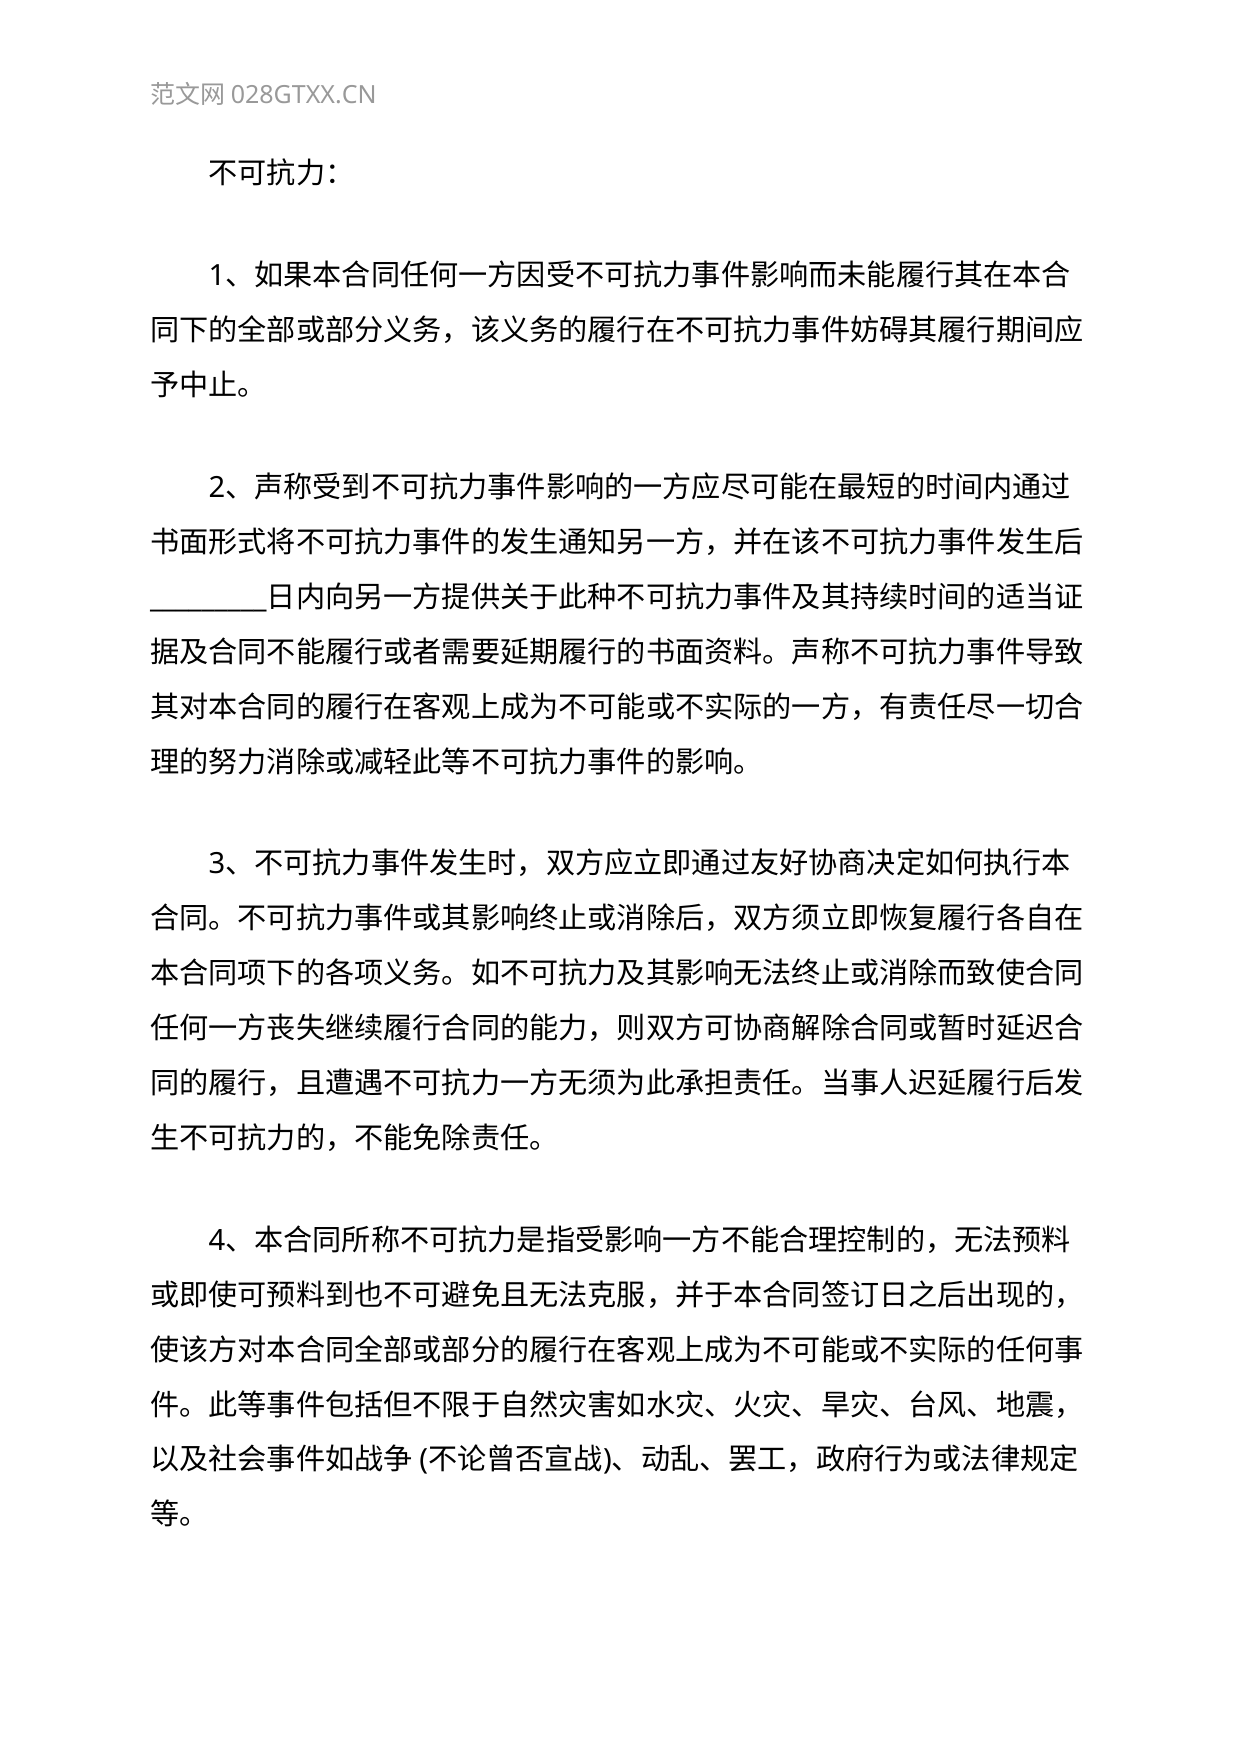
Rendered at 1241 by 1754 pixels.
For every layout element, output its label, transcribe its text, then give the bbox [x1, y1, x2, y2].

text 不可抗力： [150, 150, 1090, 192]
text 1、如果本合同任何一方因受不可抗力事件影响而未能履行其在本合同下的全部或部分义务，该义务的履行在不可抗力事件妨碍其履行期间应予中止。 [150, 252, 1090, 404]
text 2、声称受到不可抗力事件影响的一方应尽可能在最短的时间内通过书面形式将不可抗力事件的发生通知另一方，并在该不可抗力事件发生后_________日内向另一方提供关于此种不可抗力事件及其持续时间的适当证据及合同不能履行或者需要延期履行的书面资料。声称不可抗力事件导致其对本合同的履行在客观上成为不可能或不实际的一方，有责任尽一切合理的努力消除或减轻此等不可抗力事件的影响。 [150, 463, 1090, 780]
text 3、不可抗力事件发生时，双方应立即通过友好协商决定如何执行本合同。不可抗力事件或其影响终止或消除后，双方须立即恢复履行各自在本合同项下的各项义务。如不可抗力及其影响无法终止或消除而致使合同任何一方丧失继续履行合同的能力，则双方可协商解除合同或暂时延迟合同的履行，且遭遇不可抗力一方无须为此承担责任。当事人迟延履行后发生不可抗力的，不能免除责任。 [150, 840, 1090, 1157]
text 4、本合同所称不可抗力是指受影响一方不能合理控制的，无法预料或即使可预料到也不可避免且无法克服，并于本合同签订日之后出现的，使该方对本合同全部或部分的履行在客观上成为不可能或不实际的任何事件。此等事件包括但不限于自然灾害如水灾、火灾、旱灾、台风、地震，以及社会事件如战争 (不论曾否宣战)、动乱、罢工，政府行为或法律规定等。 [150, 1216, 1090, 1533]
